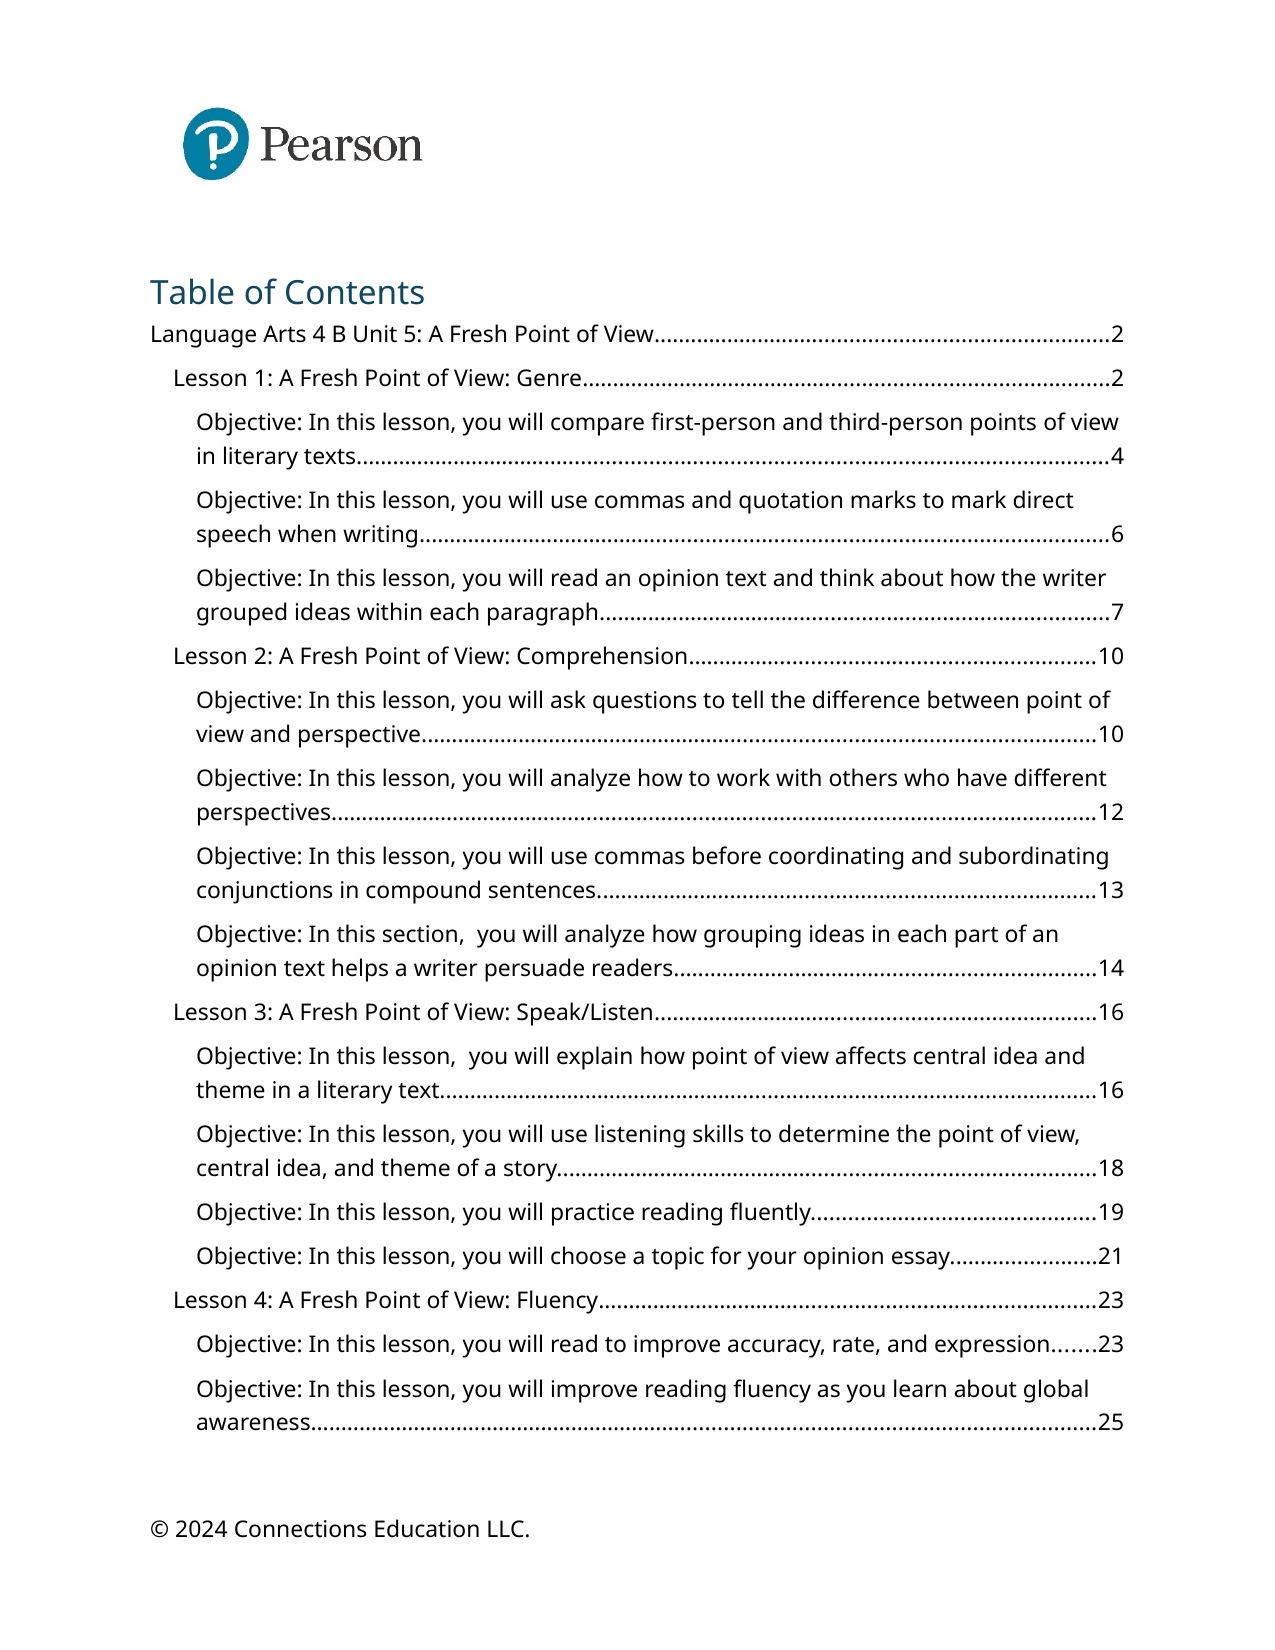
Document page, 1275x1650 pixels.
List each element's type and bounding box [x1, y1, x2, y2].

picture [150, 75, 455, 213]
